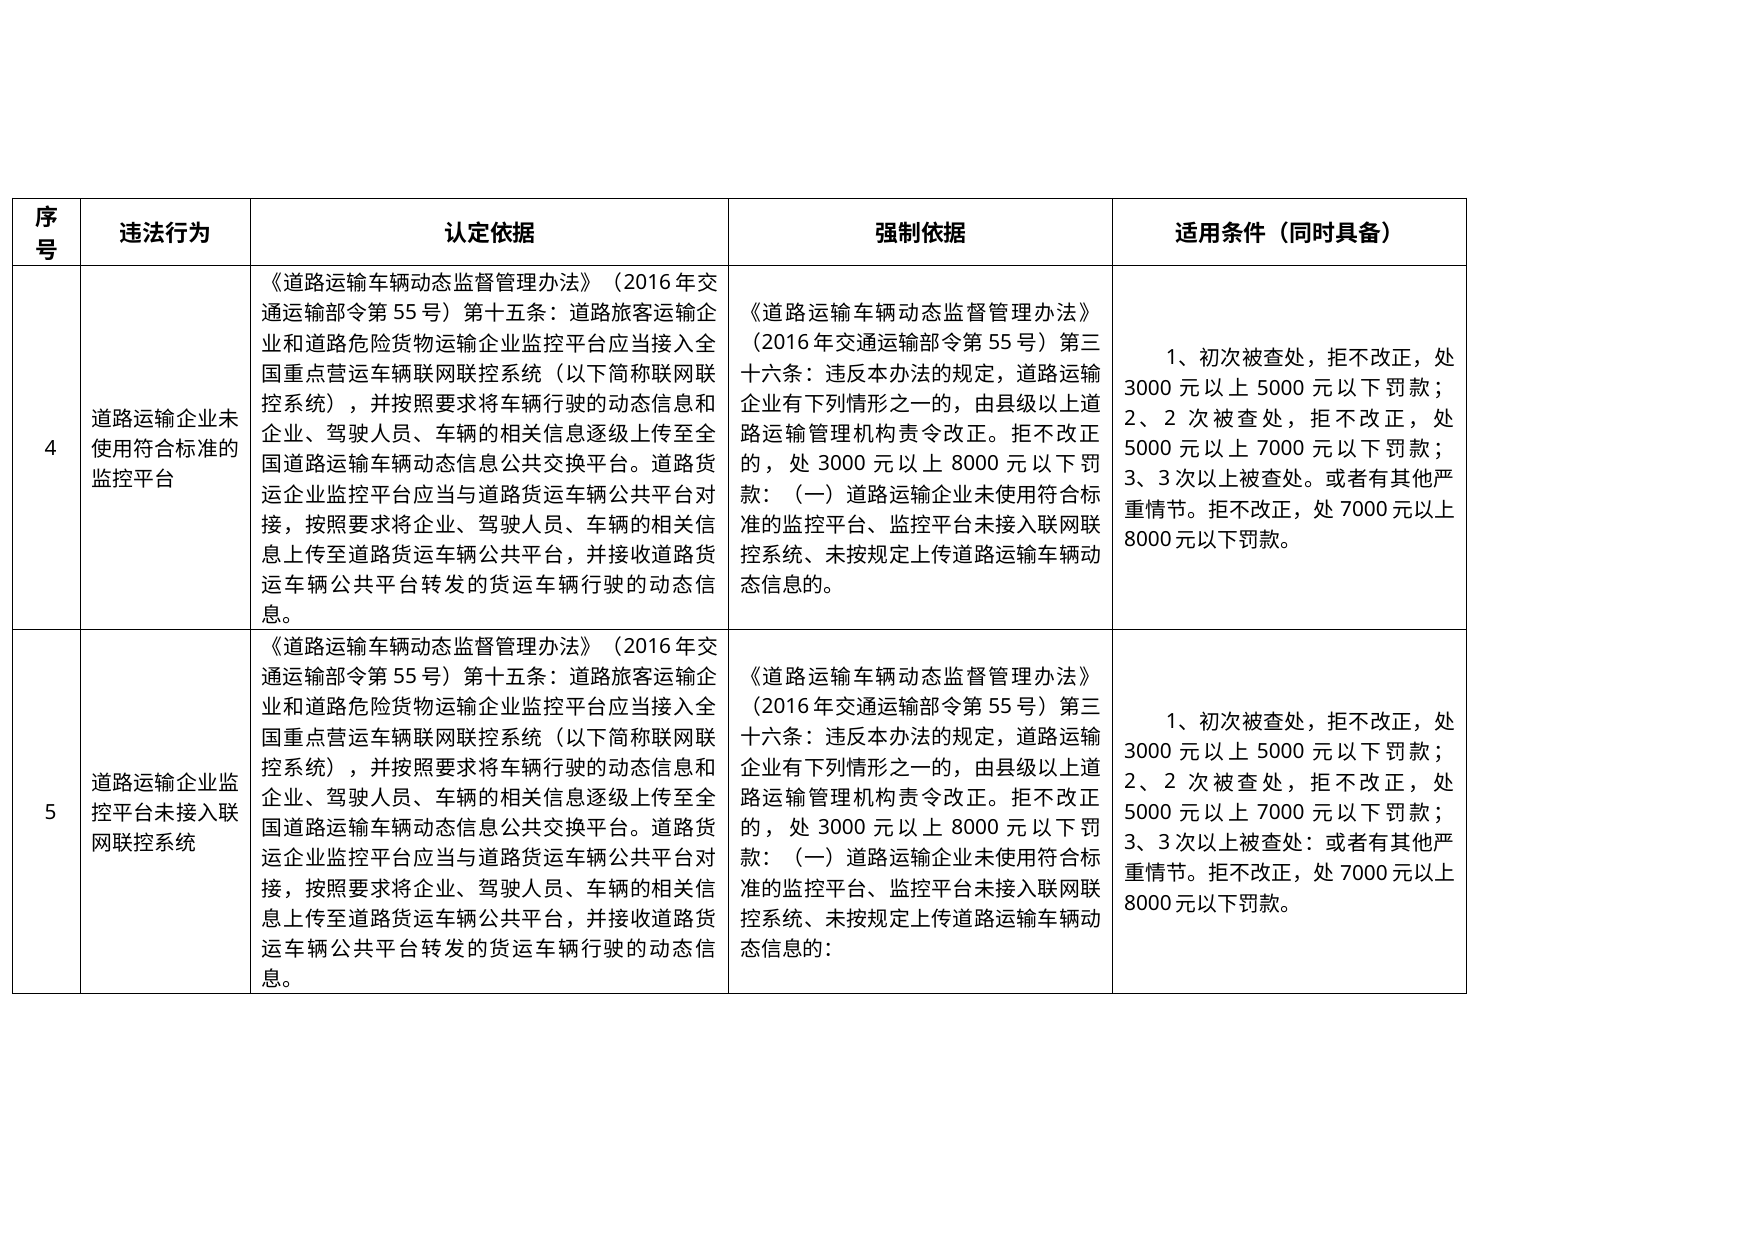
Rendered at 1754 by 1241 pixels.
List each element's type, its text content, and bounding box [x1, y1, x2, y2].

table_cell 1、初次被查处，拒不改正，处 3000元以上5000元以下罚款；2、2 次被查处，拒不改正，处 5000元以上7000元以下罚款；3、3次以上被查处。或者有其他严重情节。拒不改正，处 7000元以上8000元以下罚款。 [1113, 266, 1466, 629]
table_header 违法行为 [81, 199, 250, 265]
table_cell 4 [13, 266, 80, 629]
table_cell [251, 630, 728, 993]
table_header 序号 [13, 199, 80, 265]
table_cell 5 [13, 630, 80, 993]
table_cell 道路运输企业监控平台未接入联网联控系统 [81, 630, 250, 993]
table_cell 《道路运输车辆动态监督管理办法》（2016年交通运输部令第55号）第三十六条：违反本办法的规定，道路运输企业有下列情形之一的，由县级以上道路运输管理机构责令改正。拒不改正的，处3000元以上8000元以下罚款：（一）道路运输企业未使用符合标准的监控平台、监控平台未接入联网联控系统、未按规定上传道路运输车辆动态信息的： [729, 630, 1112, 993]
table_cell 《道路运输车辆动态监督管理办法》（2016年交通运输部令第55号）第三十六条：违反本办法的规定，道路运输企业有下列情形之一的，由县级以上道路运输管理机构责令改正。拒不改正的，处3000元以上8000元以下罚款：（一）道路运输企业未使用符合标准的监控平台、监控平台未接入联网联控系统、未按规定上传道路运输车辆动态信息的。 [729, 266, 1112, 629]
table_header 适用条件（同时具备） [1113, 199, 1466, 265]
table_cell 道路运输企业未使用符合标准的监控平台 [81, 266, 250, 629]
table_header 强制依据 [729, 199, 1112, 265]
table_cell 1、初次被查处，拒不改正，处 3000元以上5000元以下罚款；2、2 次被查处，拒不改正，处 5000元以上7000元以下罚款；3、3次以上被查处：或者有其他严重情节。拒不改正，处 7000元以上8000元以下罚款。 [1113, 630, 1466, 993]
table_header 认定依据 [251, 199, 728, 265]
